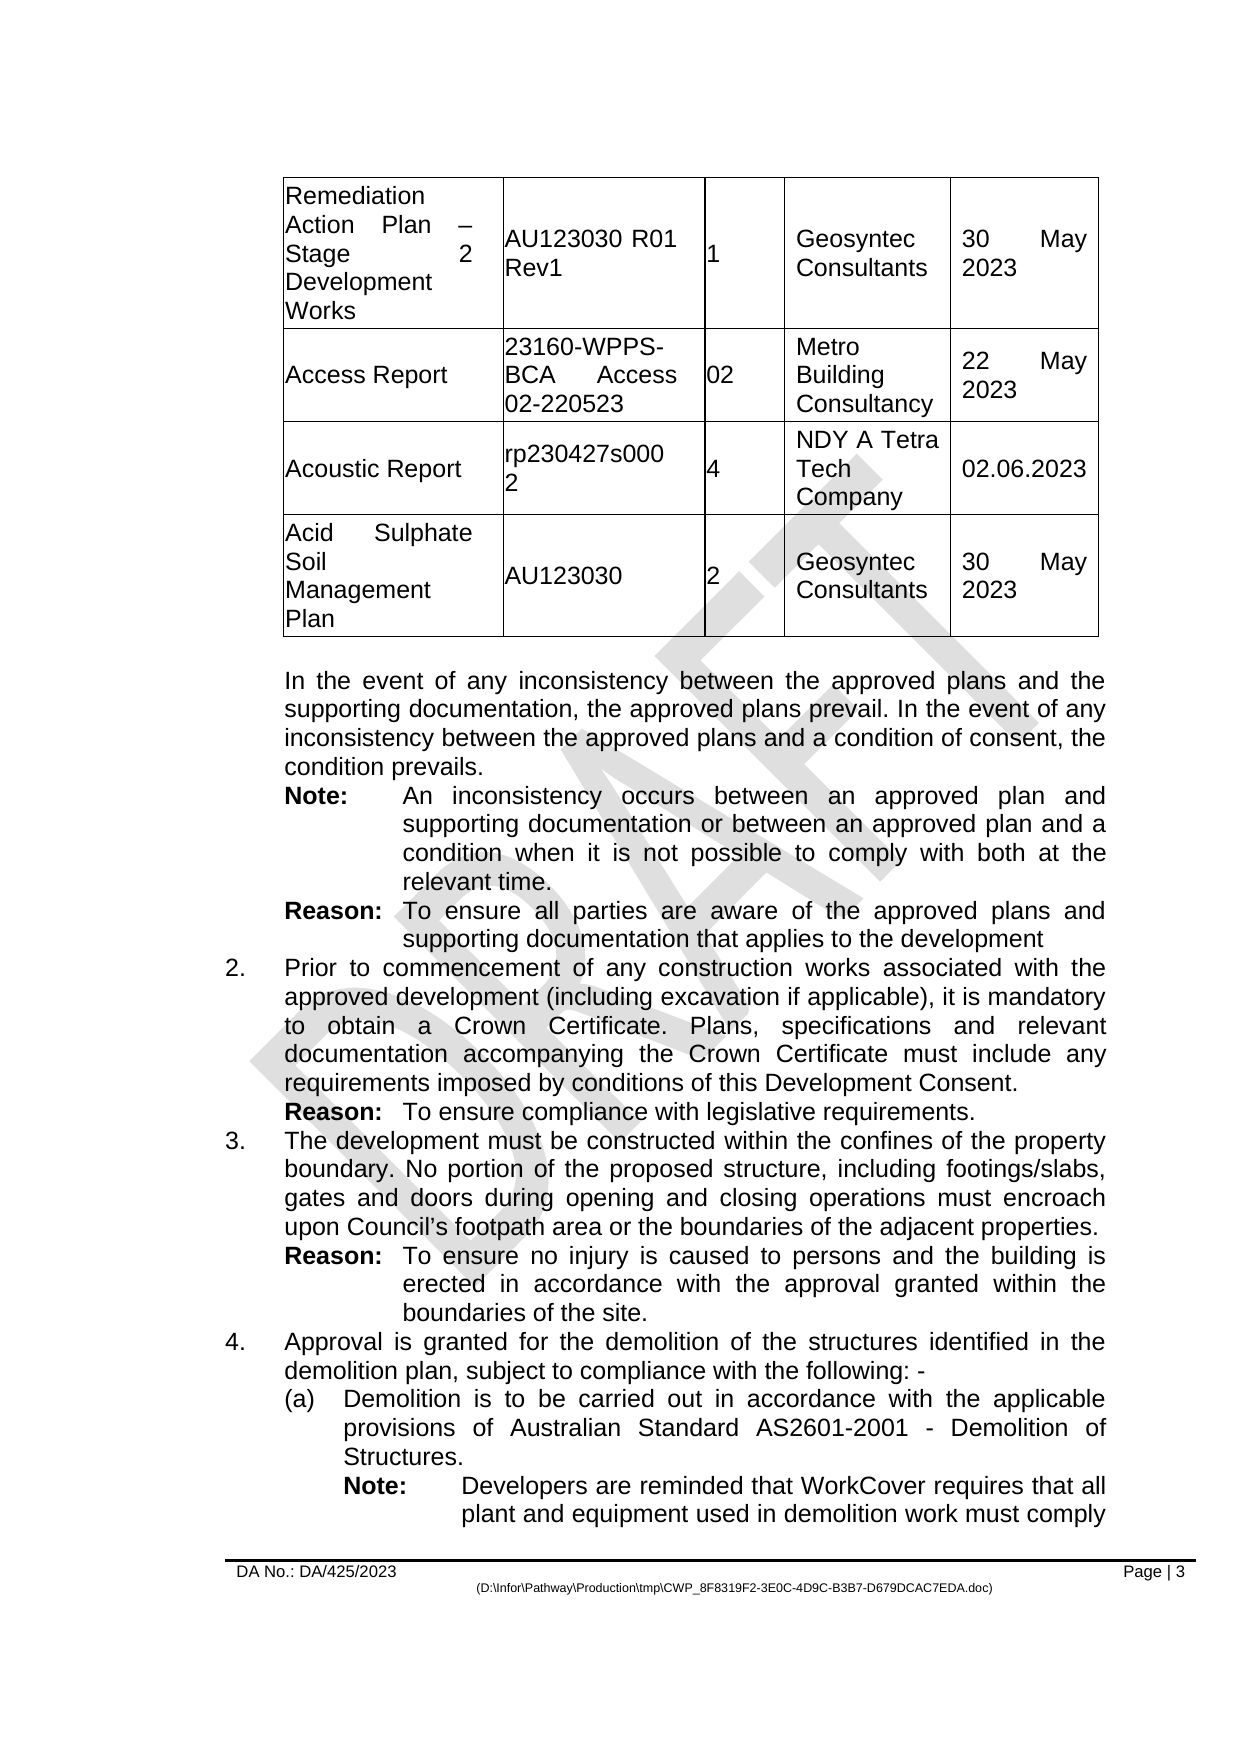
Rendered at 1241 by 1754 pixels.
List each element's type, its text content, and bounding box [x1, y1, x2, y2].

list Prior to commencement of any construction works associated with the approved development (including excavation if applicable), it is mandatory to obtain a Crown Certificate. Plans, specifications and relevant documentation accompanying the Crown Certificate must include any requirements imposed by conditions of this Development Consent. [225, 953, 1107, 1097]
text Note: An inconsistency occurs between an approved plan and supporting documentation or between an approved plan and a condition when it is not possible to comply with both at the relevant time. [284, 781, 1107, 896]
table_cell 23160-WPPS-BCA Access 02-220523 [504, 329, 704, 421]
table_cell rp230427s0002 [504, 422, 704, 514]
table_cell AU123030 R01 Rev1 [504, 178, 704, 328]
table_cell 2 [706, 515, 784, 636]
table_cell 1 [706, 178, 784, 328]
list Approval is granted for the demolition of the structures identified in the demolition plan, subject to compliance with the following: - [225, 1327, 1107, 1384]
text Reason: To ensure no injury is caused to persons and the building is erected in accordance with the approval granted within the boundaries of the site. [284, 1241, 1107, 1327]
list The development must be constructed within the confines of the property boundary. No portion of the proposed structure, including footings/slabs, gates and doors during opening and closing operations must encroach upon Council’s footpath area or the boundaries of the adjacent properties. [225, 1126, 1107, 1241]
table_cell 30 May 2023 [951, 515, 1098, 636]
table_cell Remediation Action Plan – Stage 2 Development Works [284, 178, 503, 328]
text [343, 1471, 1107, 1528]
table_cell Acoustic Report [284, 422, 503, 514]
table_cell AU123030 [504, 515, 704, 636]
text Reason: To ensure all parties are aware of the approved plans and supporting documentation that applies to the development [284, 896, 1107, 953]
table_cell 30 May 2023 [951, 178, 1098, 328]
table_cell 4 [706, 422, 784, 514]
table_cell Geosyntec Consultants [785, 178, 950, 328]
table_cell 02.06.2023 [951, 422, 1098, 514]
table_cell 22 May 2023 [951, 329, 1098, 421]
table_cell Metro Building Consultancy [785, 329, 950, 421]
text Reason: To ensure compliance with legislative requirements. [225, 1097, 1107, 1126]
list Demolition is to be carried out in accordance with the applicable provisions of Australian Standard AS2601-2001 - Demolition of Structures. [284, 1384, 1107, 1471]
table_cell Geosyntec Consultants [785, 515, 950, 636]
table_cell NDY A Tetra Tech Company [785, 422, 950, 514]
table_cell Acid Sulphate Soil Management Plan [284, 515, 503, 636]
table_cell Access Report [284, 329, 503, 421]
text In the event of any inconsistency between the approved plans and the supporting documentation, the approved plans prevail. In the event of any inconsistency between the approved plans and a condition of consent, the condition prevails. [284, 666, 1107, 781]
table_cell 02 [706, 329, 784, 421]
